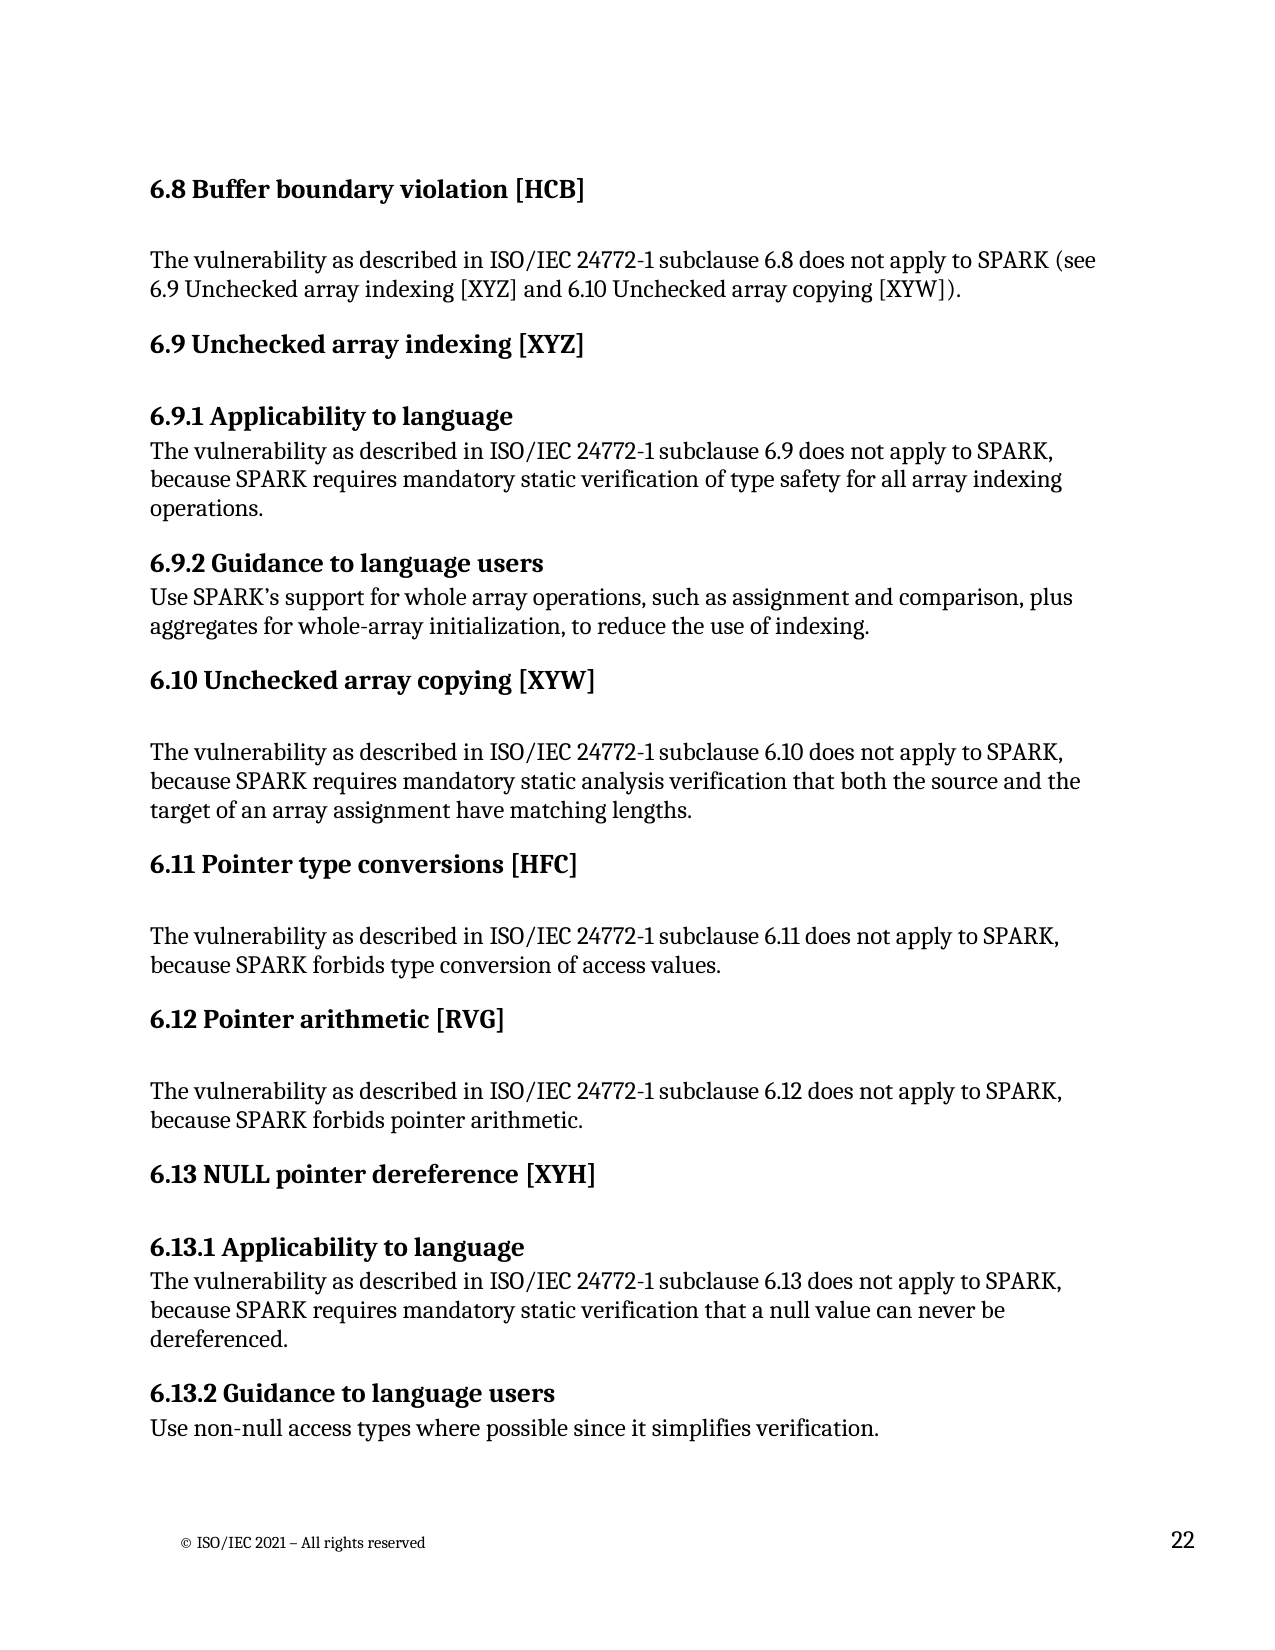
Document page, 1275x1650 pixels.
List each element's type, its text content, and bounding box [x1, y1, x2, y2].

subtitle 6.9.2 Guidance to language users [150, 548, 1125, 579]
text The vulnerability as described in ISO/IEC 24772-1 subclause 6.11 does not apply to SPARK, because SPARK forbids type conversion of access values. [150, 922, 1125, 979]
text The vulnerability as described in ISO/IEC 24772-1 subclause 6.8 does not apply to SPARK (see 6.9 Unchecked array indexing [XYZ] and 6.10 Unchecked array copying [XYW]). [150, 246, 1125, 304]
subtitle 6.13.2 Guidance to language users [150, 1378, 1125, 1409]
text The vulnerability as described in ISO/IEC 24772-1 subclause 6.12 does not apply to SPARK, because SPARK forbids pointer arithmetic. [150, 1077, 1125, 1134]
subtitle 6.12 Pointer arithmetic [RVG] [150, 1004, 1125, 1036]
text The vulnerability as described in ISO/IEC 24772-1 subclause 6.13 does not apply to SPARK, because SPARK requires mandatory static verification that a null value can never be dereferenced. [150, 1267, 1125, 1353]
text Use SPARK’s support for whole array operations, such as assignment and comparison, plus aggregates for whole-array initialization, to reduce the use of indexing. [150, 583, 1125, 640]
subtitle 6.8 Buffer boundary violation [HCB] [150, 174, 1125, 205]
subtitle 6.13 NULL pointer dereference [XYH] [150, 1159, 1125, 1191]
text Use non-null access types where possible since it simplifies verification. [150, 1413, 1125, 1442]
subtitle 6.9 Unchecked array indexing [XYZ] [150, 329, 1125, 360]
text The vulnerability as described in ISO/IEC 24772-1 subclause 6.10 does not apply to SPARK, because SPARK requires mandatory static analysis verification that both the source and the target of an array assignment have matching lengths. [150, 738, 1125, 824]
subtitle 6.13.1 Applicability to language [150, 1232, 1125, 1263]
text The vulnerability as described in ISO/IEC 24772-1 subclause 6.9 does not apply to SPARK, because SPARK requires mandatory static verification of type safety for all array indexing operations. [150, 437, 1125, 523]
subtitle 6.11 Pointer type conversions [HFC] [150, 849, 1125, 880]
subtitle 6.9.1 Applicability to language [150, 401, 1125, 433]
subtitle 6.10 Unchecked array copying [XYW] [150, 665, 1125, 697]
